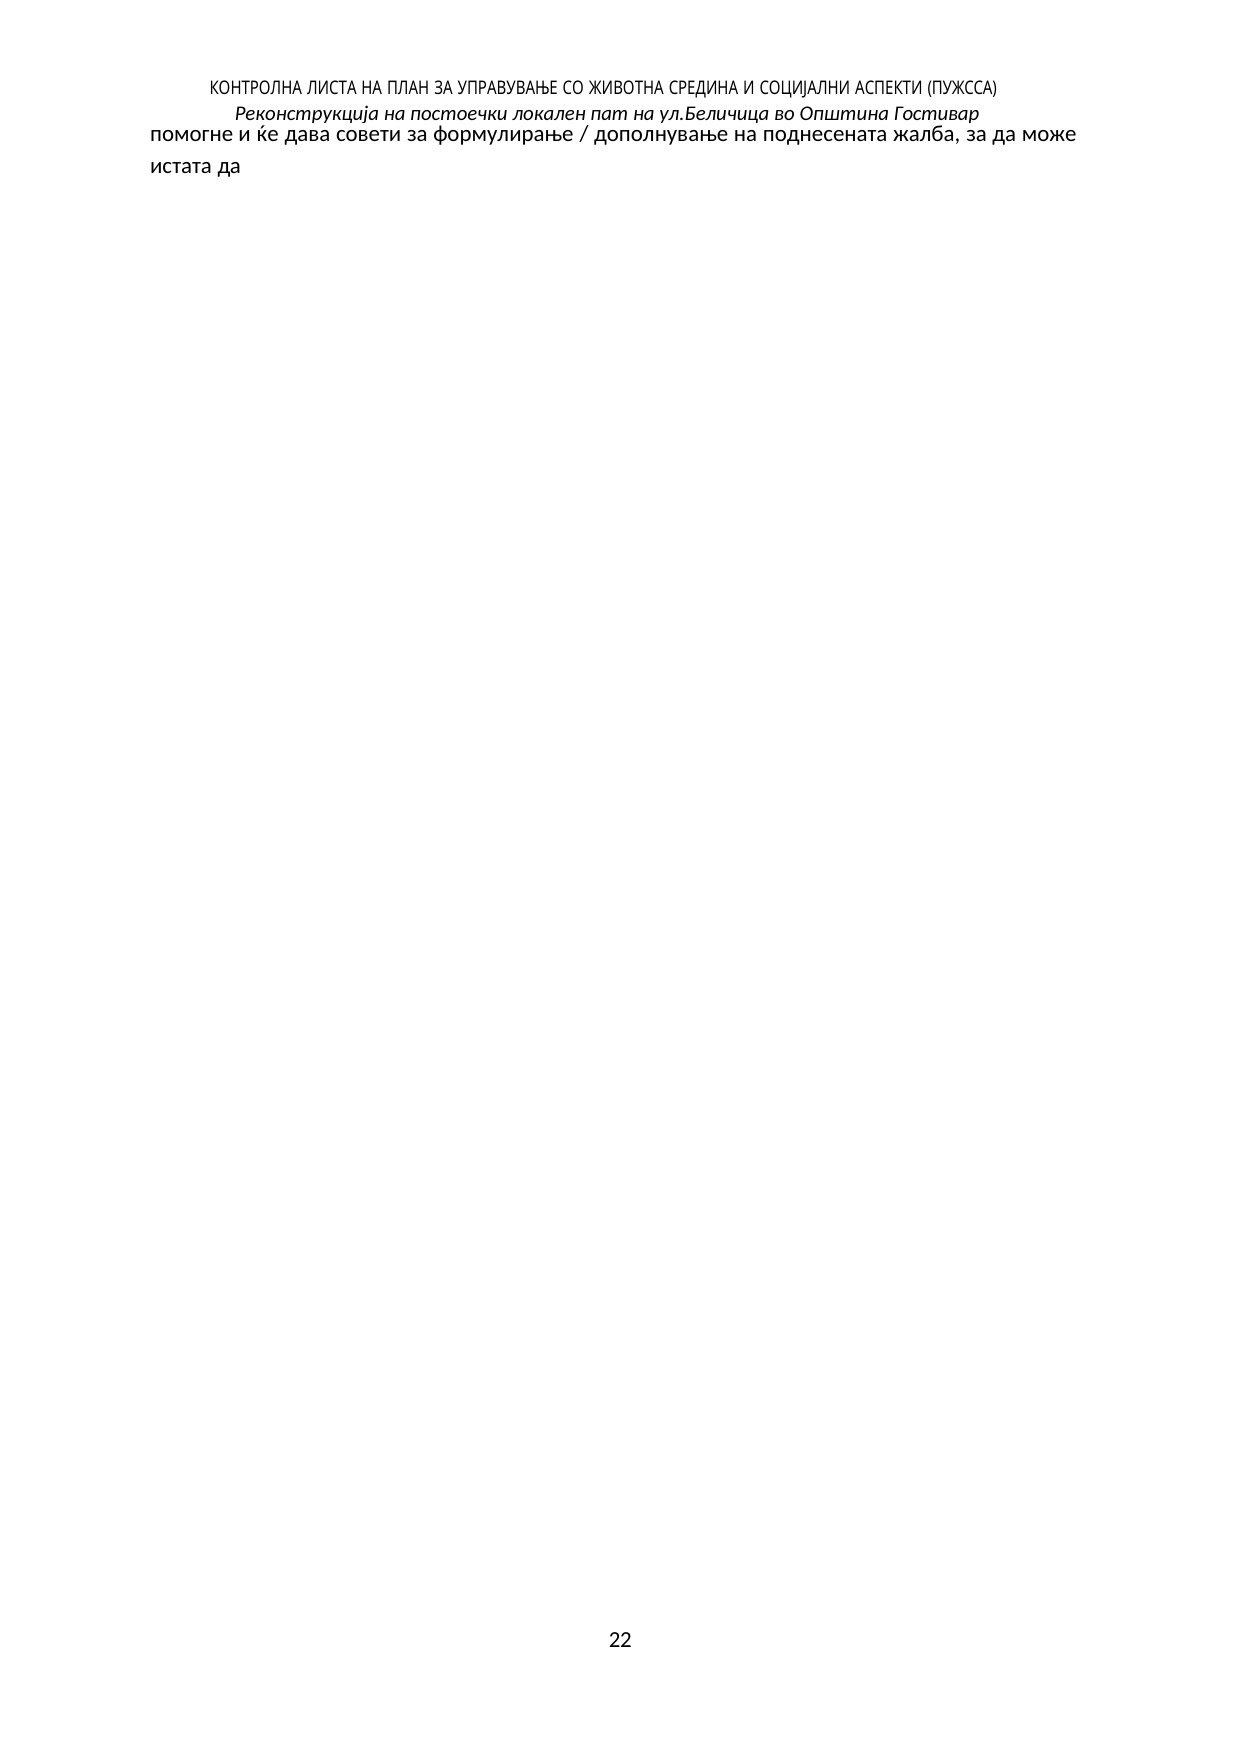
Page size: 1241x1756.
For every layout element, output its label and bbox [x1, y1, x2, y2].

text [150, 119, 1091, 179]
